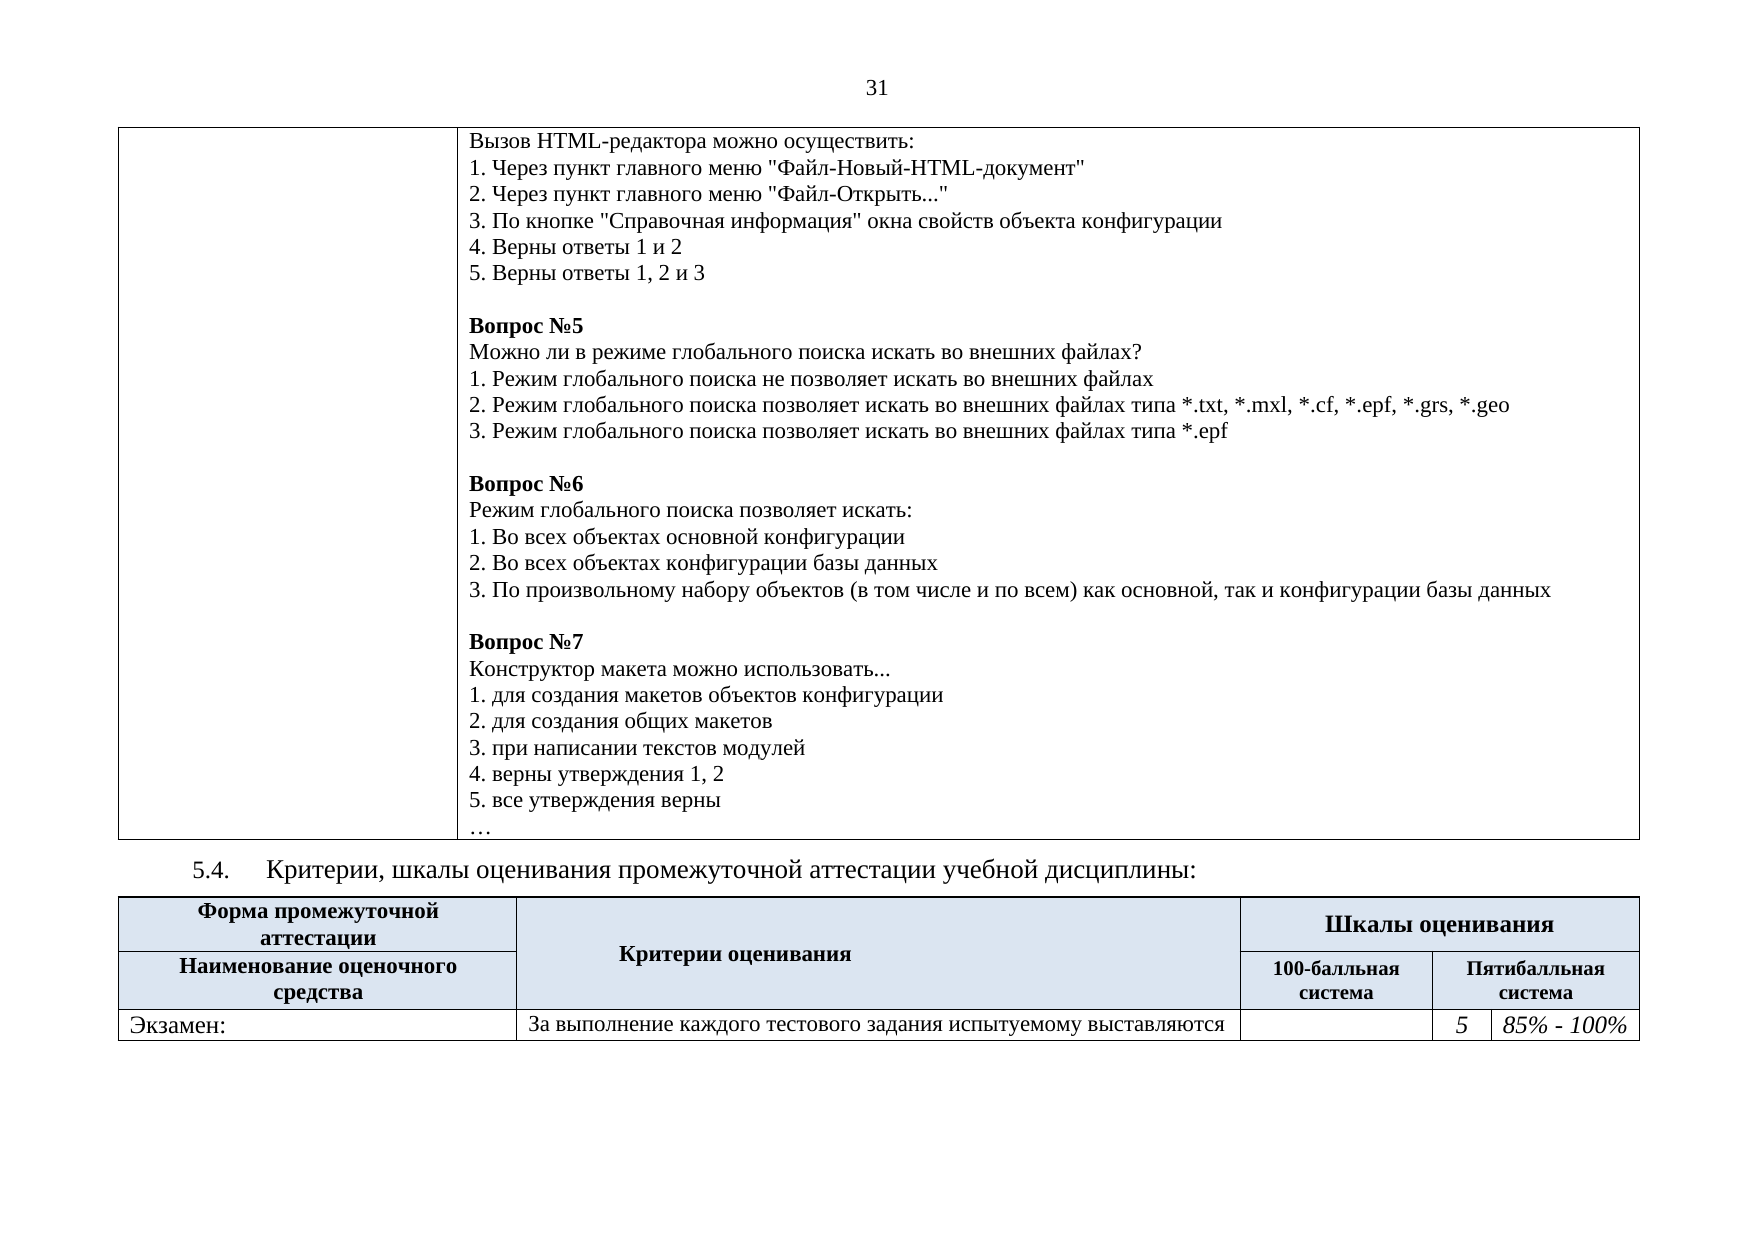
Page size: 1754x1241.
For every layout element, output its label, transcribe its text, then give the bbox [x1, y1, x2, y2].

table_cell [517, 1010, 1240, 1040]
table_header Критерии оценивания [517, 898, 1240, 1009]
subtitle Критерии, шкалы оценивания промежуточной аттестации учебной дисциплины: [192, 853, 1636, 884]
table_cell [458, 128, 1639, 839]
table_header Форма промежуточной аттестации [119, 898, 516, 951]
table_cell Наименование оценочного средства [119, 952, 516, 1009]
table_cell Пятибалльная система [1433, 952, 1639, 1009]
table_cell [119, 128, 457, 839]
table_cell 100-балльная система [1241, 952, 1432, 1009]
table_cell [1241, 1010, 1432, 1040]
table_cell 85% - 100% [1492, 1010, 1639, 1040]
table_cell 5 [1433, 1010, 1491, 1040]
table_header Шкалы оценивания [1241, 898, 1639, 951]
table_cell Экзамен: компьютерное тестирование [119, 1010, 516, 1040]
